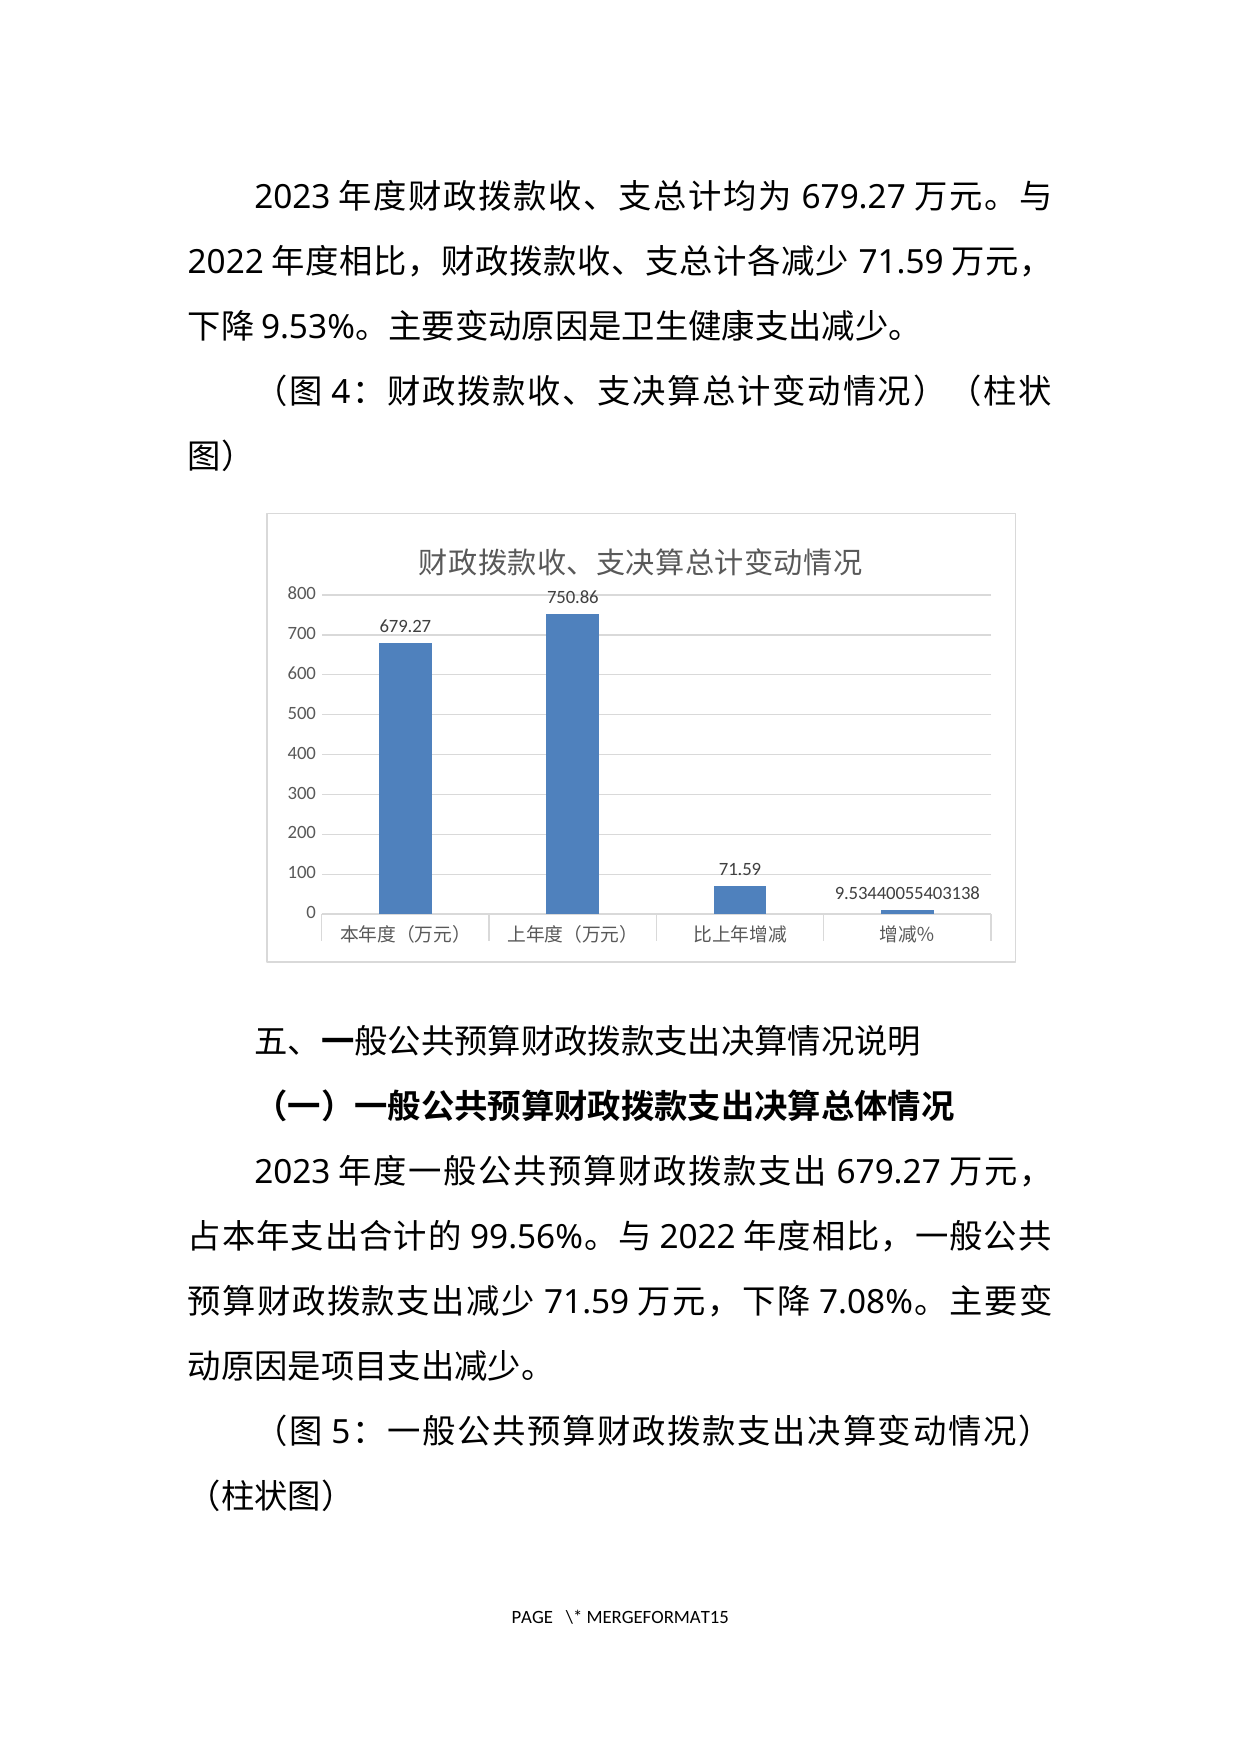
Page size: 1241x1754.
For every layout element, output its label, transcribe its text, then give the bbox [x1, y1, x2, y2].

text （图5：一般公共预算财政拨款支出决算变动情况）（柱状图） [187, 1397, 1053, 1527]
text 2023年度财政拨款收、支总计均为679.27万元。与2022年度相比，财政拨款收、支总计各减少71.59万元，下降9.53%。主要变动原因是卫生健康支出减少。 [187, 162, 1053, 357]
text （一）一般公共预算财政拨款支出决算总体情况 [187, 1072, 1053, 1137]
text （图4：财政拨款收、支决算总计变动情况）（柱状图） [187, 357, 1053, 487]
text 五、一般公共预算财政拨款支出决算情况说明 [187, 1007, 1053, 1072]
text 2023年度一般公共预算财政拨款支出679.27万元，占本年支出合计的99.56%。与2022年度相比，一般公共预算财政拨款支出减少71.59万元，下降7.08%。主要变动原因是项目支出减少。 [187, 1137, 1053, 1397]
